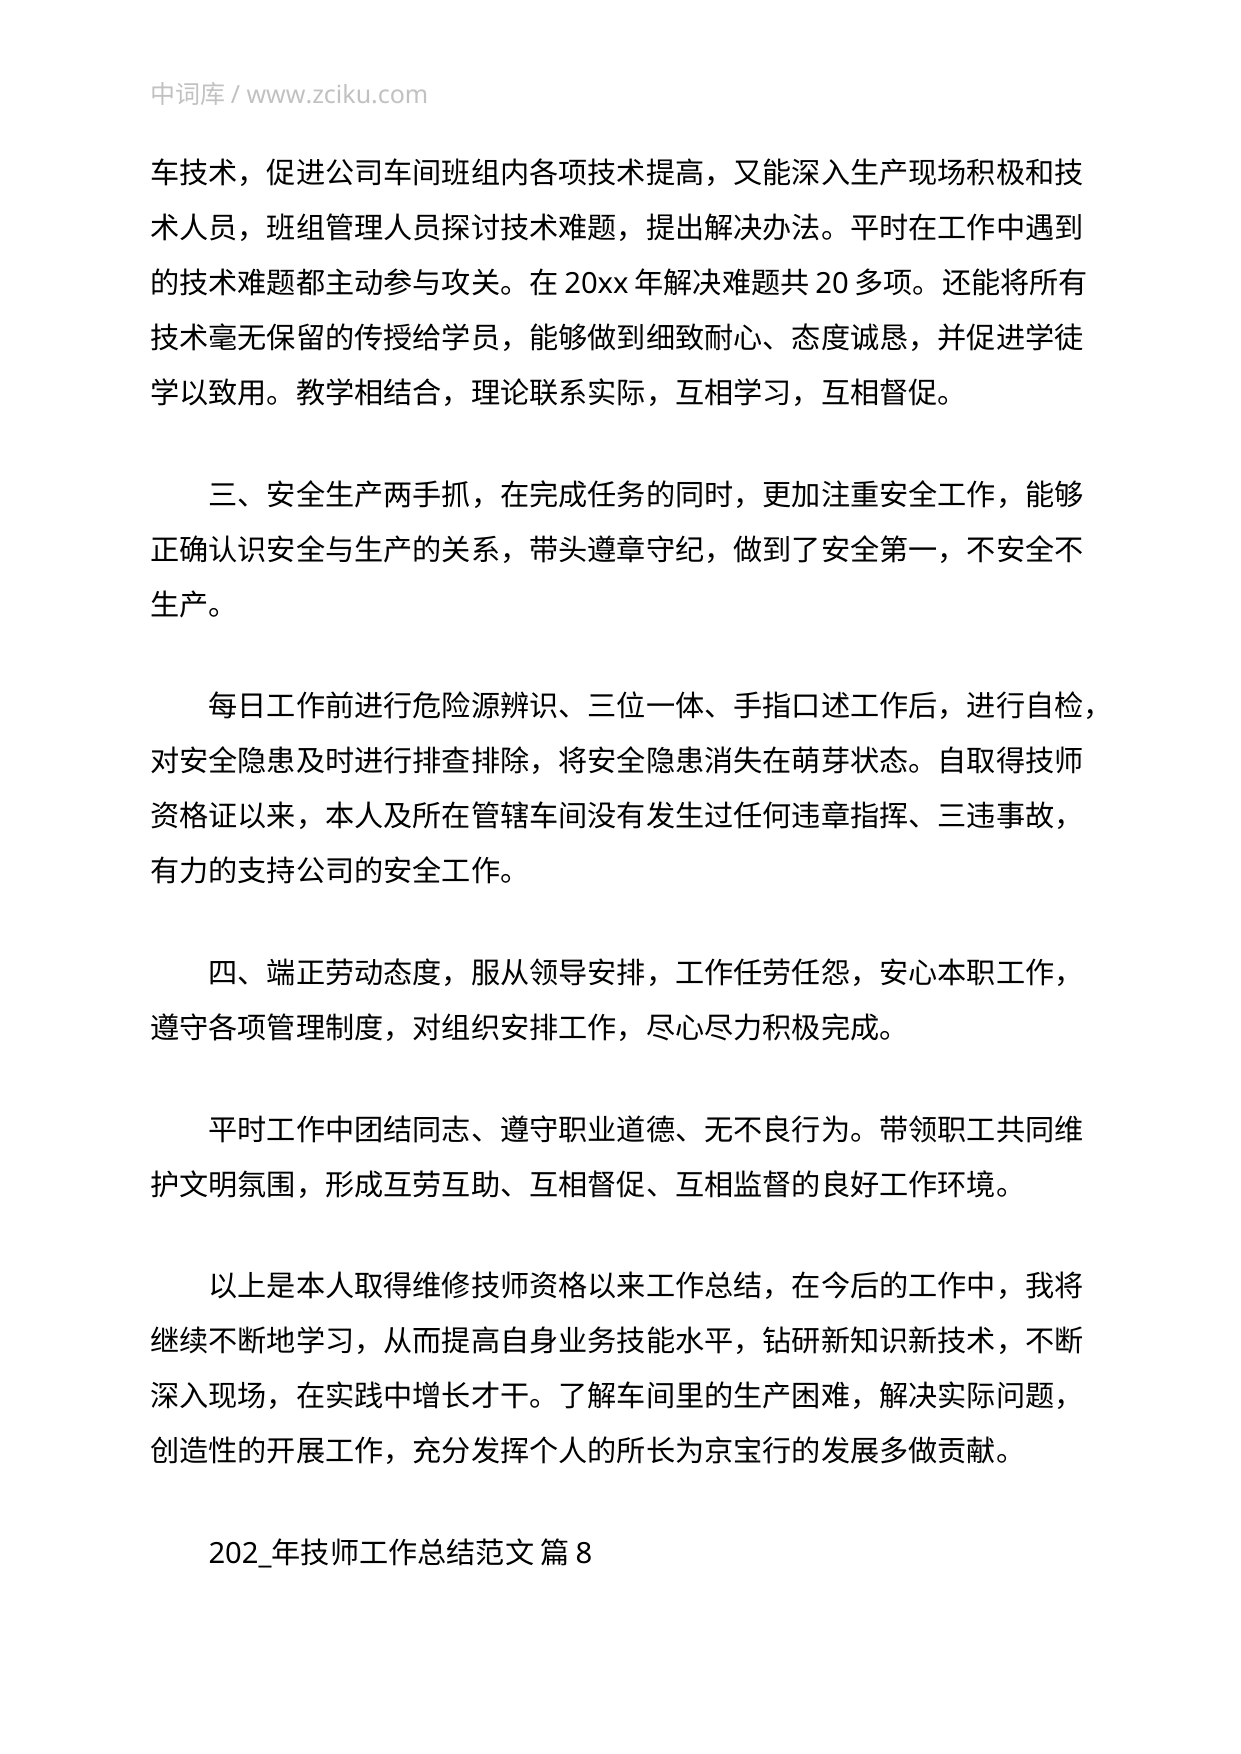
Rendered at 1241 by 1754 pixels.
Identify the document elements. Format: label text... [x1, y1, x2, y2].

text 202_年技师工作总结范文 篇8 [150, 1529, 1090, 1572]
text 平时工作中团结同志、遵守职业道德、无不良行为。带领职工共同维护文明氛围，形成互劳互助、互相督促、互相监督的良好工作环境。 [150, 1106, 1090, 1203]
text 三、安全生产两手抓，在完成任务的同时，更加注重安全工作，能够正确认识安全与生产的关系，带头遵章守纪，做到了安全第一，不安全不生产。 [150, 471, 1090, 623]
text 四、端正劳动态度，服从领导安排，工作任劳任怨，安心本职工作，遵守各项管理制度，对组织安排工作，尽心尽力积极完成。 [150, 949, 1090, 1047]
text 每日工作前进行危险源辨识、三位一体、手指口述工作后，进行自检，对安全隐患及时进行排查排除，将安全隐患消失在萌芽状态。自取得技师资格证以来，本人及所在管辖车间没有发生过任何违章指挥、三违事故，有力的支持公司的安全工作。 [150, 683, 1090, 890]
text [150, 150, 1090, 412]
text 以上是本人取得维修技师资格以来工作总结，在今后的工作中，我将继续不断地学习，从而提高自身业务技能水平，钻研新知识新技术，不断深入现场，在实践中增长才干。了解车间里的生产困难，解决实际问题，创造性的开展工作，充分发挥个人的所长为京宝行的发展多做贡献。 [150, 1263, 1090, 1470]
